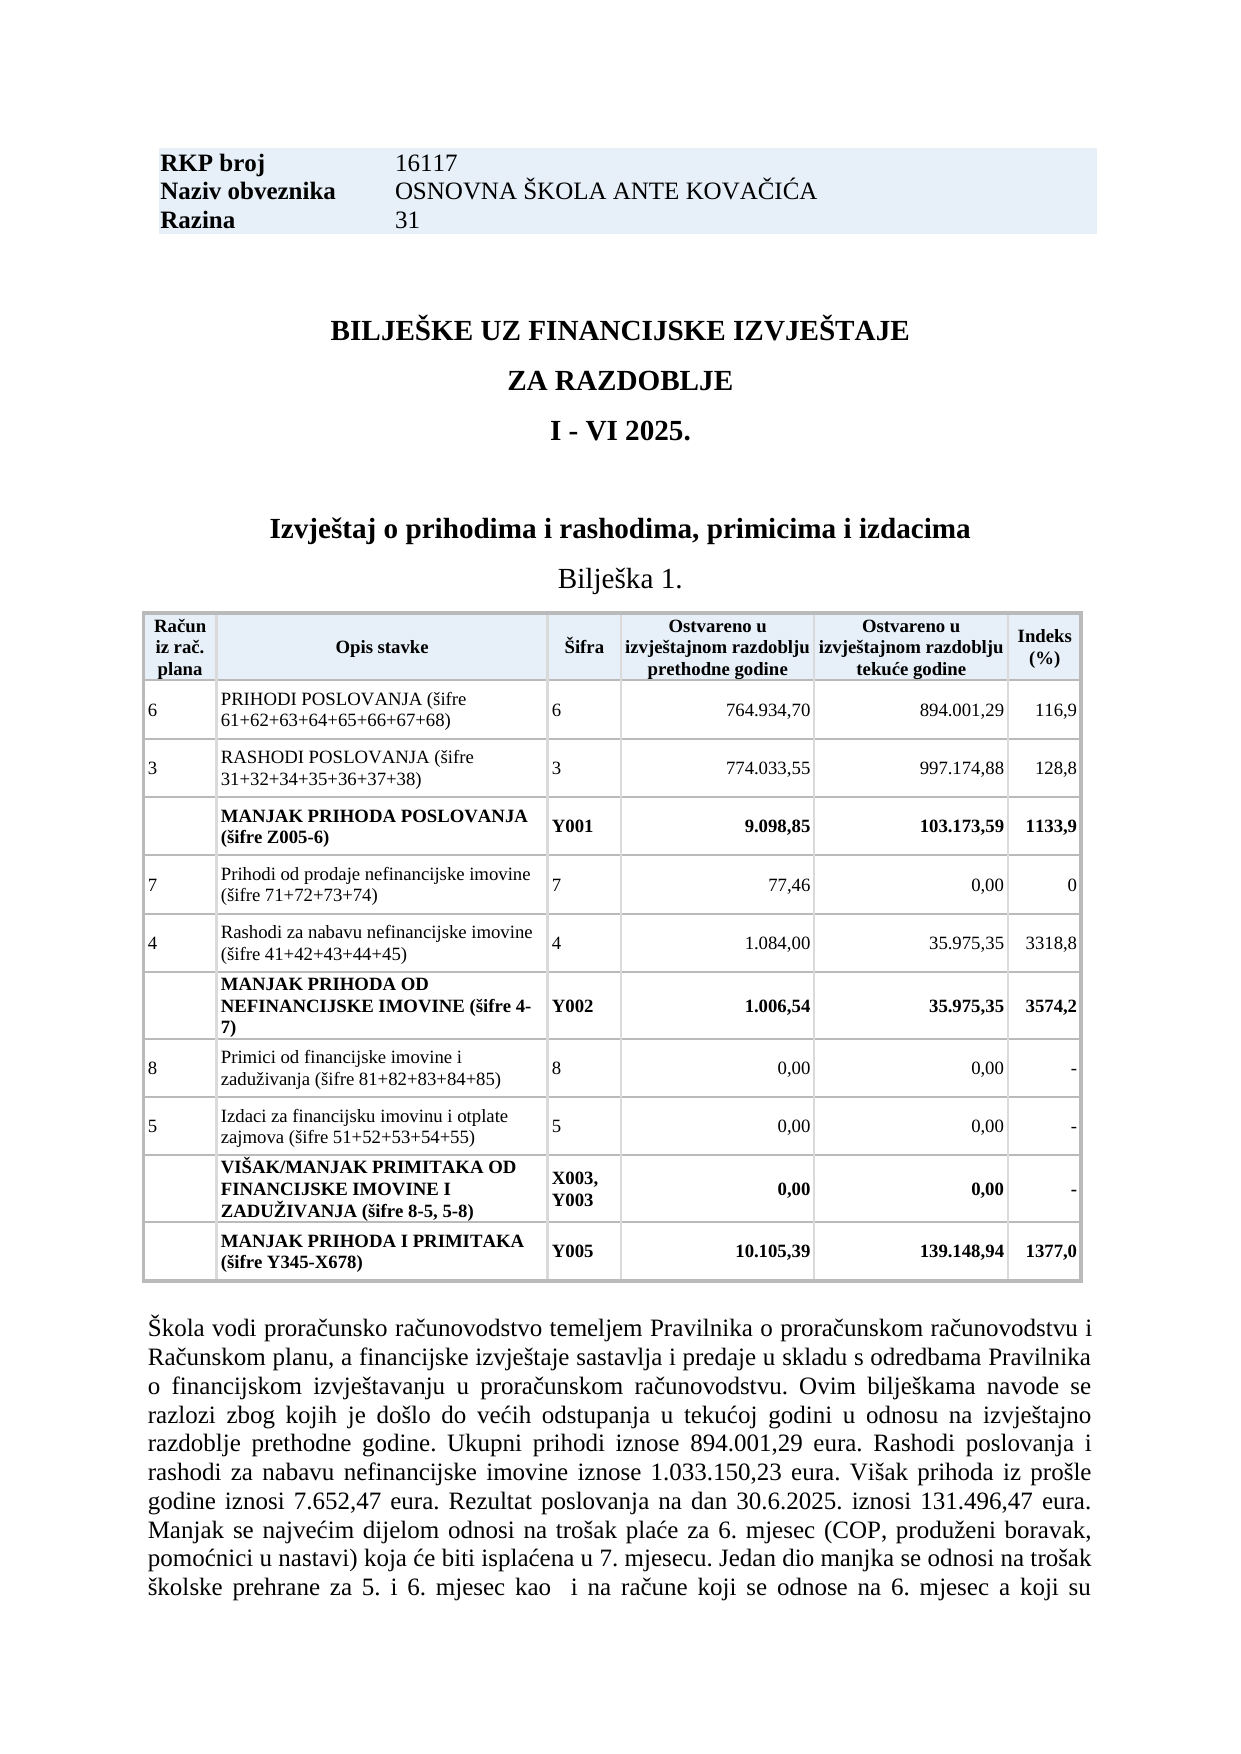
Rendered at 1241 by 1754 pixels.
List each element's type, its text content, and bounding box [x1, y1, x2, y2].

table_cell 103.173,59 [815, 798, 1007, 854]
text I - VI 2025. [148, 413, 1093, 447]
table_cell 0,00 [815, 1156, 1007, 1221]
table_cell 0,00 [622, 1098, 813, 1154]
table_cell 116,9 [1009, 681, 1079, 737]
table_cell Y002 [549, 973, 620, 1038]
table_cell 35.975,35 [815, 973, 1007, 1038]
table_cell OSNOVNA ŠKOLA ANTE KOVAČIĆA [394, 176, 1097, 205]
table_cell [145, 1223, 215, 1279]
text BILJEŠKE UZ FINANCIJSKE IZVJEŠTAJE [148, 313, 1093, 346]
table_cell 997.174,88 [815, 740, 1007, 796]
text Bilješka 1. [148, 561, 1093, 595]
table_cell Izdaci za financijsku imovinu i otplate zajmova (šifre 51+52+53+54+55) [218, 1098, 546, 1154]
table_cell Primici od financijske imovine i zaduživanja (šifre 81+82+83+84+85) [218, 1040, 546, 1096]
table_cell 4 [145, 915, 215, 971]
table_cell 1377,0 [1009, 1223, 1079, 1279]
table_cell 8 [549, 1040, 620, 1096]
table_cell - [1009, 1040, 1079, 1096]
table_cell 3 [549, 740, 620, 796]
table_cell - [1009, 1098, 1079, 1154]
table_cell 1.006,54 [622, 973, 813, 1038]
table_header Šifra [549, 615, 620, 679]
table_cell 0,00 [815, 1040, 1007, 1096]
table_cell 7 [145, 856, 215, 912]
table_cell 0,00 [622, 1156, 813, 1221]
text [148, 1313, 1093, 1601]
table_cell MANJAK PRIHODA I PRIMITAKA (šifre Y345-X678) [218, 1223, 546, 1279]
table_cell 9.098,85 [622, 798, 813, 854]
table_cell 3574,2 [1009, 973, 1079, 1038]
table_cell 128,8 [1009, 740, 1079, 796]
table_cell 31 [394, 205, 1097, 234]
table_cell 6 [549, 681, 620, 737]
table_cell VIŠAK/MANJAK PRIMITAKA OD FINANCIJSKE IMOVINE I ZADUŽIVANJA (šifre 8-5, 5-8) [218, 1156, 546, 1221]
table_cell 1133,9 [1009, 798, 1079, 854]
table_cell 764.934,70 [622, 681, 813, 737]
table_cell X003, Y003 [549, 1156, 620, 1221]
table_cell [145, 1156, 215, 1221]
table_cell MANJAK PRIHODA POSLOVANJA (šifre Z005-6) [218, 798, 546, 854]
table_header RKP broj [159, 148, 394, 176]
table_header Indeks (%) [1009, 615, 1079, 679]
text ZA RAZDOBLJE [148, 363, 1093, 396]
table_cell 6 [145, 681, 215, 737]
table_cell - [1009, 1156, 1079, 1221]
table_cell [145, 973, 215, 1038]
table_cell PRIHODI POSLOVANJA (šifre 61+62+63+64+65+66+67+68) [218, 681, 546, 737]
table_cell 3 [145, 740, 215, 796]
table_cell 7 [549, 856, 620, 912]
table_cell 1.084,00 [622, 915, 813, 971]
table_cell 0,00 [622, 1040, 813, 1096]
table_cell 0 [1009, 856, 1079, 912]
table_cell 5 [145, 1098, 215, 1154]
table_cell 77,46 [622, 856, 813, 912]
table_cell 894.001,29 [815, 681, 1007, 737]
table_cell 0,00 [815, 1098, 1007, 1154]
table_cell MANJAK PRIHODA OD NEFINANCIJSKE IMOVINE (šifre 4-7) [218, 973, 546, 1038]
table_cell RASHODI POSLOVANJA (šifre 31+32+34+35+36+37+38) [218, 740, 546, 796]
table_header Ostvareno u izvještajnom razdoblju tekuće godine [815, 615, 1007, 679]
table_cell 774.033,55 [622, 740, 813, 796]
table_header Ostvareno u izvještajnom razdoblju prethodne godine [622, 615, 813, 679]
table_cell 4 [549, 915, 620, 971]
table_cell 3318,8 [1009, 915, 1079, 971]
table_header Račun iz rač. plana [145, 615, 215, 679]
table_cell 35.975,35 [815, 915, 1007, 971]
table_cell 5 [549, 1098, 620, 1154]
text Izvještaj o prihodima i rashodima, primicima i izdacima [148, 511, 1093, 544]
table_cell Naziv obveznika [159, 176, 394, 205]
table_header Opis stavke [218, 615, 546, 679]
table_cell [145, 798, 215, 854]
table_cell Rashodi za nabavu nefinancijske imovine (šifre 41+42+43+44+45) [218, 915, 546, 971]
table_cell Y005 [549, 1223, 620, 1279]
table_cell 0,00 [815, 856, 1007, 912]
table_cell 139.148,94 [815, 1223, 1007, 1279]
table_cell Razina [159, 205, 394, 234]
table_cell 10.105,39 [622, 1223, 813, 1279]
table_header 16117 [394, 148, 1097, 176]
table_cell Y001 [549, 798, 620, 854]
table_cell 8 [145, 1040, 215, 1096]
table_cell Prihodi od prodaje nefinancijske imovine (šifre 71+72+73+74) [218, 856, 546, 912]
